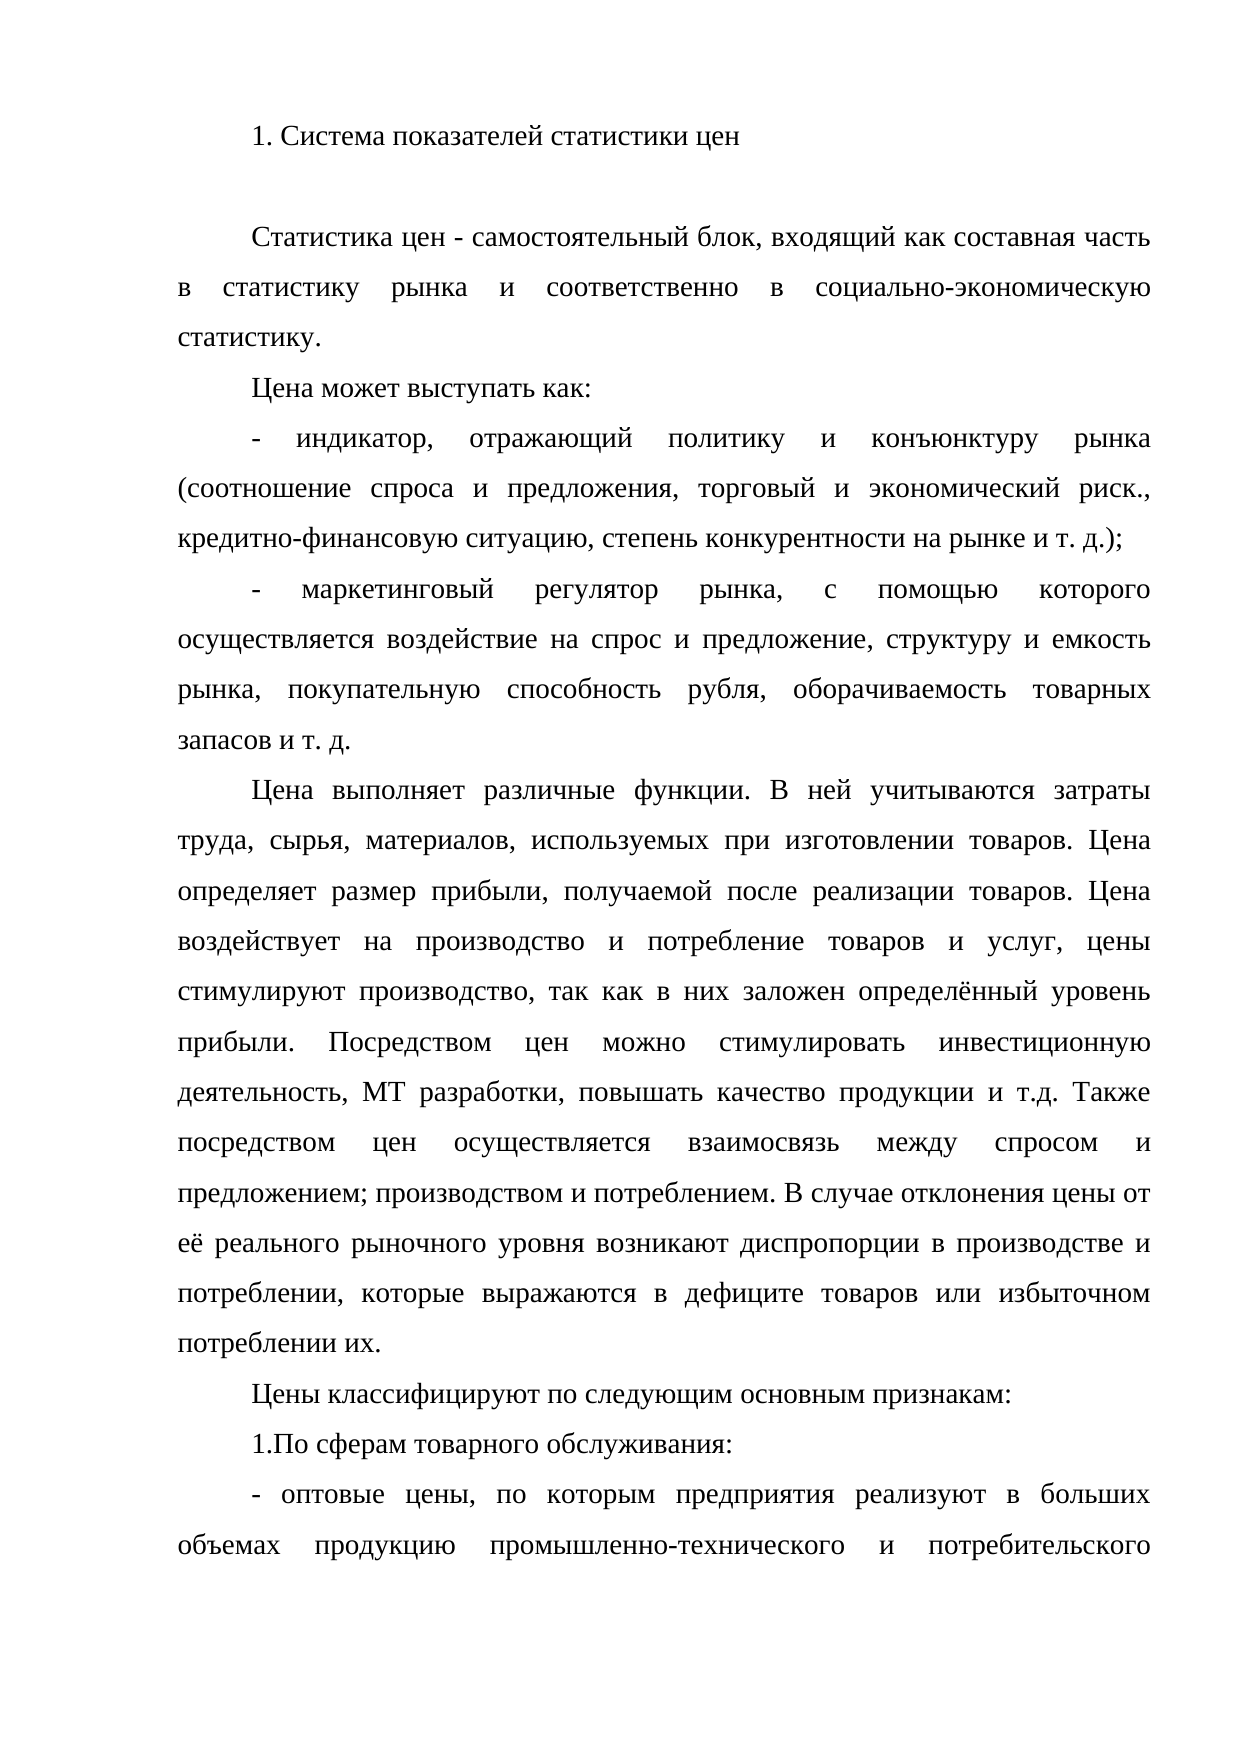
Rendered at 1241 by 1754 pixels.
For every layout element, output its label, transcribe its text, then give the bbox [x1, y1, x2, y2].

text - индикатор, отражающий политику и конъюнктуру рынка (соотношение спроса и предложения, торговый и экономический риск., кредитно-финансовую ситуацию, степень конкурентности на рынке и т. д.); [177, 420, 1152, 554]
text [177, 1477, 1152, 1560]
text 1. Система показателей статистики цен [177, 118, 1152, 152]
text Цена выполняет различные функции. В ней учитываются затраты труда, сырья, материалов, используемых при изготовлении товаров. Цена определяет размер прибыли, получаемой после реализации товаров. Цена воздействует на производство и потребление товаров и услуг, цены стимулируют производство, так как в них заложен определённый уровень прибыли. Посредством цен можно стимулировать инвестиционную деятельность, МТ разработки, повышать качество продукции и т.д. Также посредством цен осуществляется взаимосвязь между спросом и предложением; производством и потреблением. В случае отклонения цены от её реального рыночного уровня возникают диспропорции в производстве и потреблении, которые выражаются в дефиците товаров или избыточном потреблении их. [177, 772, 1152, 1359]
text - маркетинговый регулятор рынка, с помощью которого осуществляется воздействие на спрос и предложение, структуру и емкость рынка, покупательную способность рубля, оборачиваемость товарных запасов и т. д. [177, 571, 1152, 755]
text Цена может выступать как: [177, 370, 1152, 403]
text 1.По сферам товарного обслуживания: [177, 1426, 1152, 1460]
text Цены классифицируют по следующим основным признакам: [177, 1376, 1152, 1409]
text Статистика цен - самостоятельный блок, входящий как составная часть в статистику рынка и соответственно в социально-экономическую статистику. [177, 219, 1152, 353]
